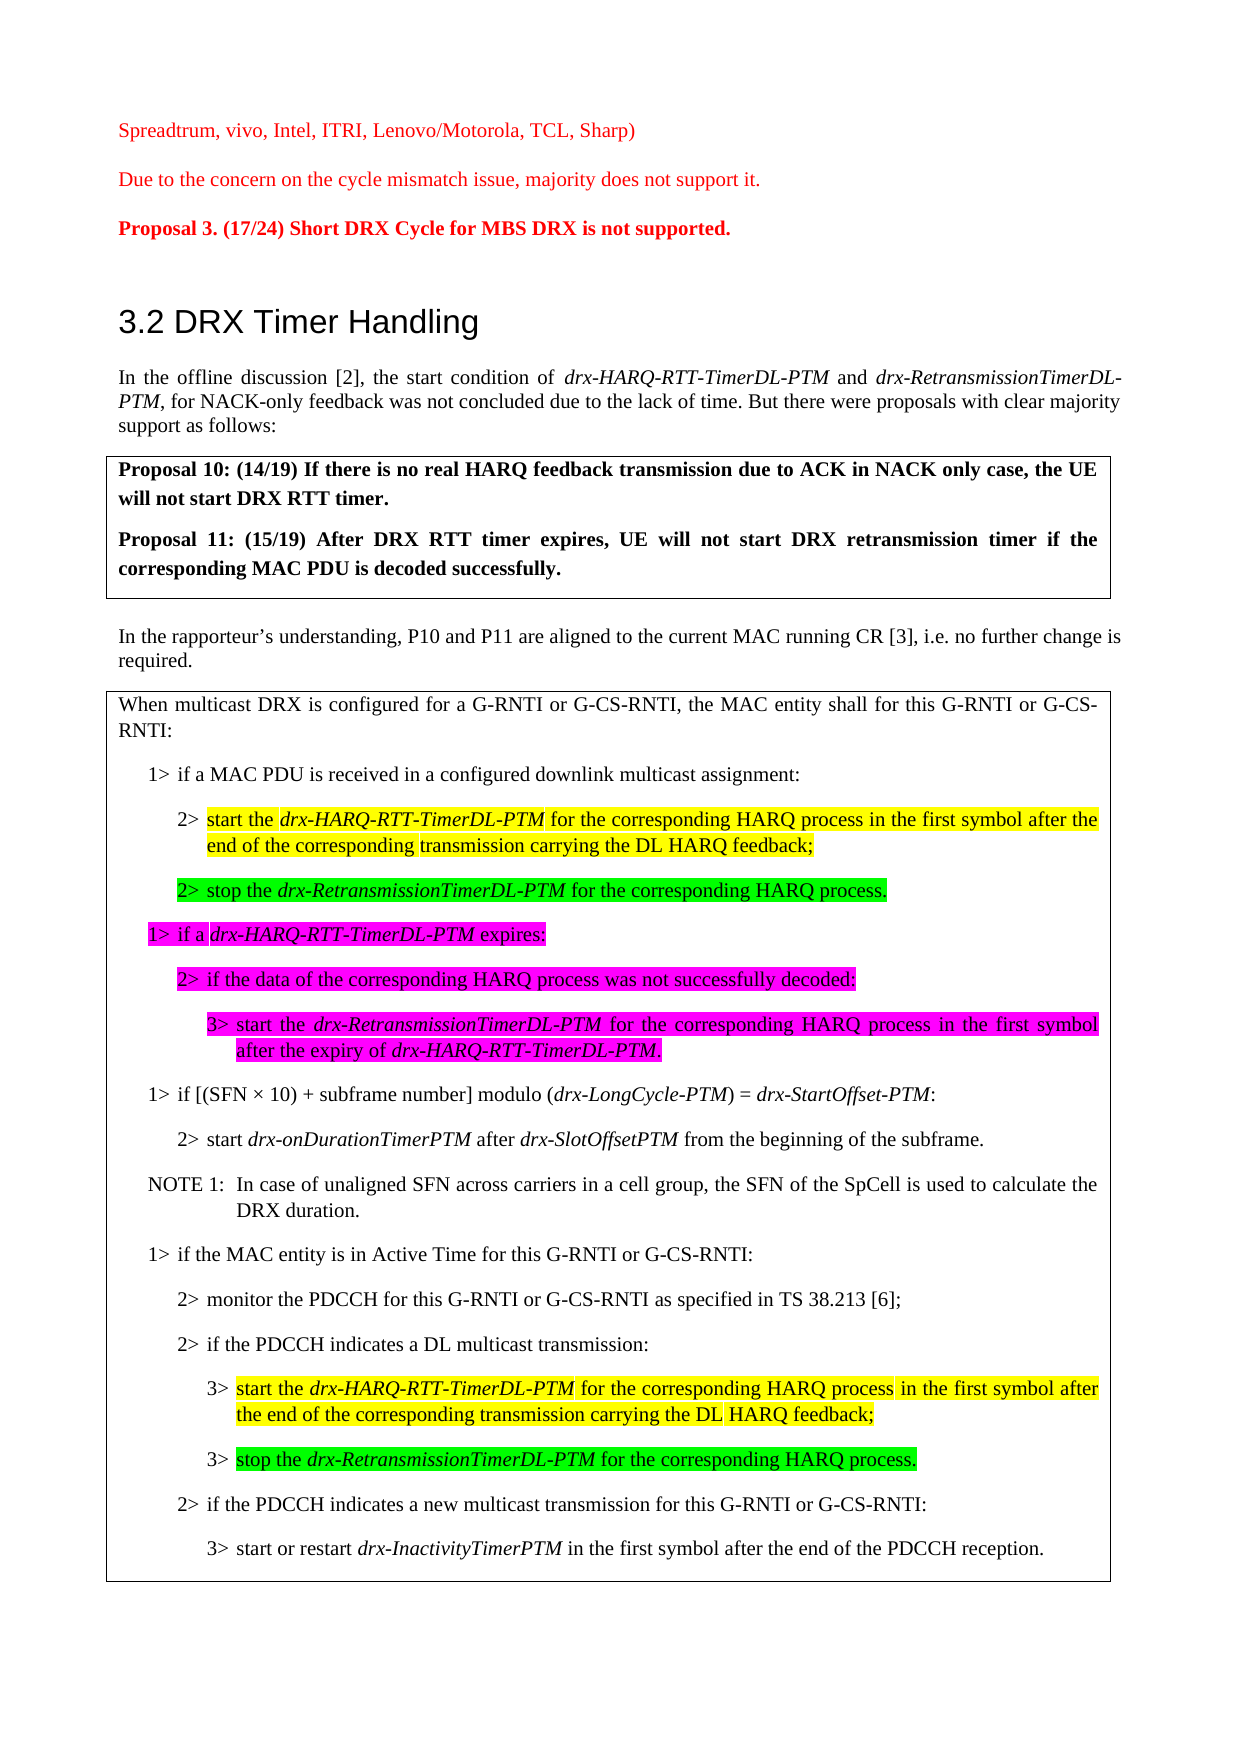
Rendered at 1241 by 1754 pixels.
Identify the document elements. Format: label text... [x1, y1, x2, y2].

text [118, 118, 1122, 142]
text Proposal 3. (17/24) Short DRX Cycle for MBS DRX is not supported. [118, 216, 1122, 240]
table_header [107, 692, 1110, 1581]
text Due to the concern on the cycle mismatch issue, majority does not support it. [118, 167, 1122, 191]
subtitle 3.2 DRX Timer Handling [118, 302, 1122, 340]
text In the rapporteur’s understanding, P10 and P11 are aligned to the current MAC running CR [3], i.e. no further change is required. [118, 624, 1122, 672]
table_header Proposal 10: (14/19) If there is no real HARQ feedback transmission due to ACK in NACK only case, the UE will not start DRX RTT timer. Proposal 11: (15/19) After DRX RTT timer expires, UE will not start DRX retransmission timer if the corresponding MAC PDU is decoded successfully. [107, 457, 1110, 598]
text In the offline discussion [2], the start condition of drx-HARQ-RTT-TimerDL-PTM and drx-RetransmissionTimerDL-PTM, for NACK-only feedback was not concluded due to the lack of time. But there were proposals with clear majority support as follows: [118, 365, 1122, 437]
